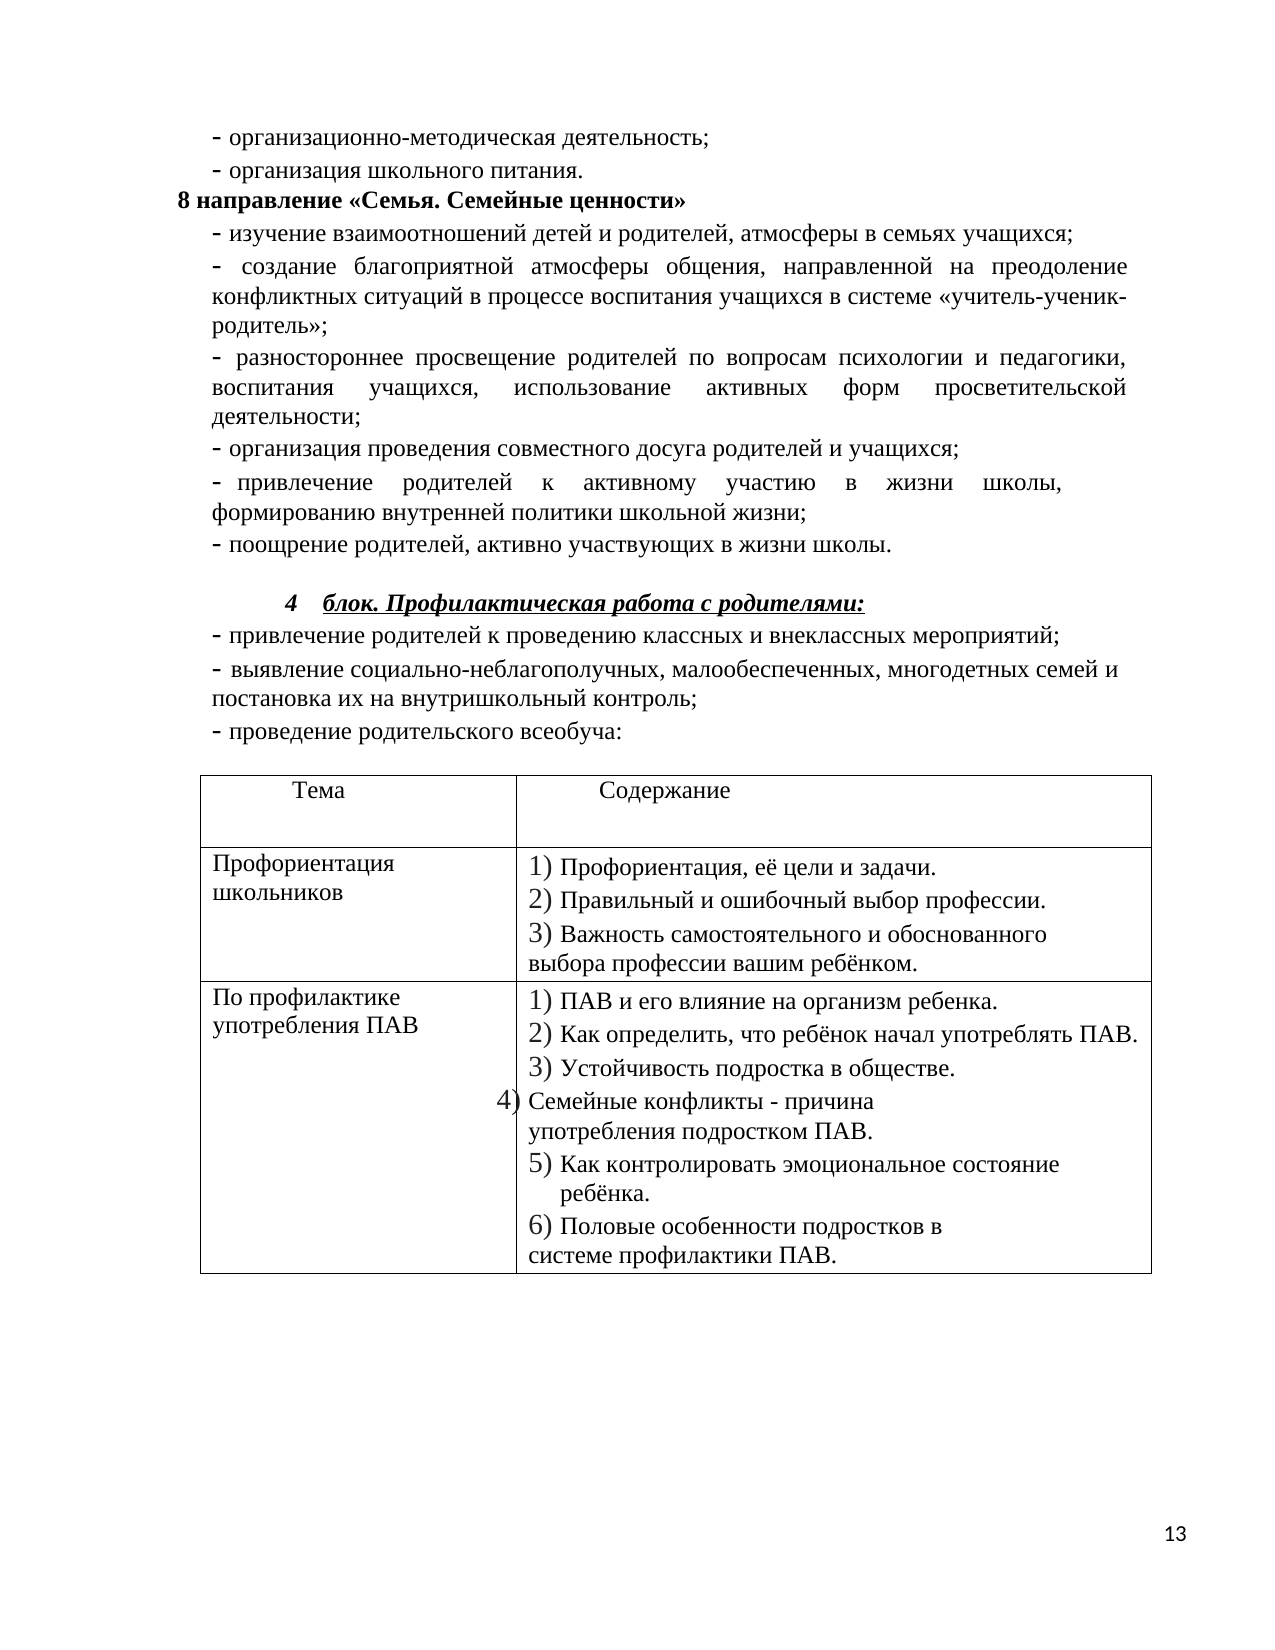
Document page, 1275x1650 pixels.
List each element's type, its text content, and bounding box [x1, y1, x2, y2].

table_cell Профориентация, её цели и задачи. Правильный и ошибочный выбор профессии. Важность самостоятельного и обоснованного выбора профессии вашим ребёнком. [517, 848, 1151, 981]
list выявление социально-неблагополучных, малообеспеченных, многодетных семей и постановка их на внутришкольный контроль; [212, 650, 1118, 712]
list блок. Профилактическая работа с родителями: [285, 588, 1186, 616]
list изучение взаимоотношений детей и родителей, атмосферы в семьях учащихся; [212, 214, 1186, 247]
list организация школьного питания. [212, 152, 1186, 185]
list организационно-методическая деятельность; [212, 118, 1186, 152]
table_cell Профориентация школьников [201, 848, 516, 981]
text 8 направление «Семья. Семейные ценности» [177, 185, 1063, 214]
list организация проведения совместного досуга родителей и учащихся; [212, 429, 1186, 463]
table_cell ПАВ и его влияние на организм ребенка. Как определить, что ребёнок начал употреблять ПАВ. Устойчивость подростка в обществе. Семейные конфликты - причина употребления подростком ПАВ. Как контролировать эмоциональное состояние ребёнка. Половые особенности подростков в системе профилактики ПАВ. [517, 982, 1151, 1272]
list создание благоприятной атмосферы общения, направленной на преодоление конфликтных ситуаций в процессе воспитания учащихся в системе «учитель-ученик- родитель»; [212, 247, 1128, 338]
list проведение родительского всеобуча: [212, 712, 1186, 746]
table_header Тема [201, 776, 516, 847]
table_cell По профилактике употребления ПАВ [201, 982, 516, 1272]
table_header Содержание [517, 776, 1151, 847]
list привлечение родителей к активному участию в жизни школы, формированию внутренней политики школьной жизни; [212, 463, 1063, 525]
list поощрение родителей, активно участвующих в жизни школы. [212, 525, 1186, 559]
list разностороннее просвещение родителей по вопросам психологии и педагогики, воспитания учащихся, использование активных форм просветительской деятельности; [212, 338, 1127, 429]
list привлечение родителей к проведению классных и внеклассных мероприятий; [212, 616, 1186, 650]
